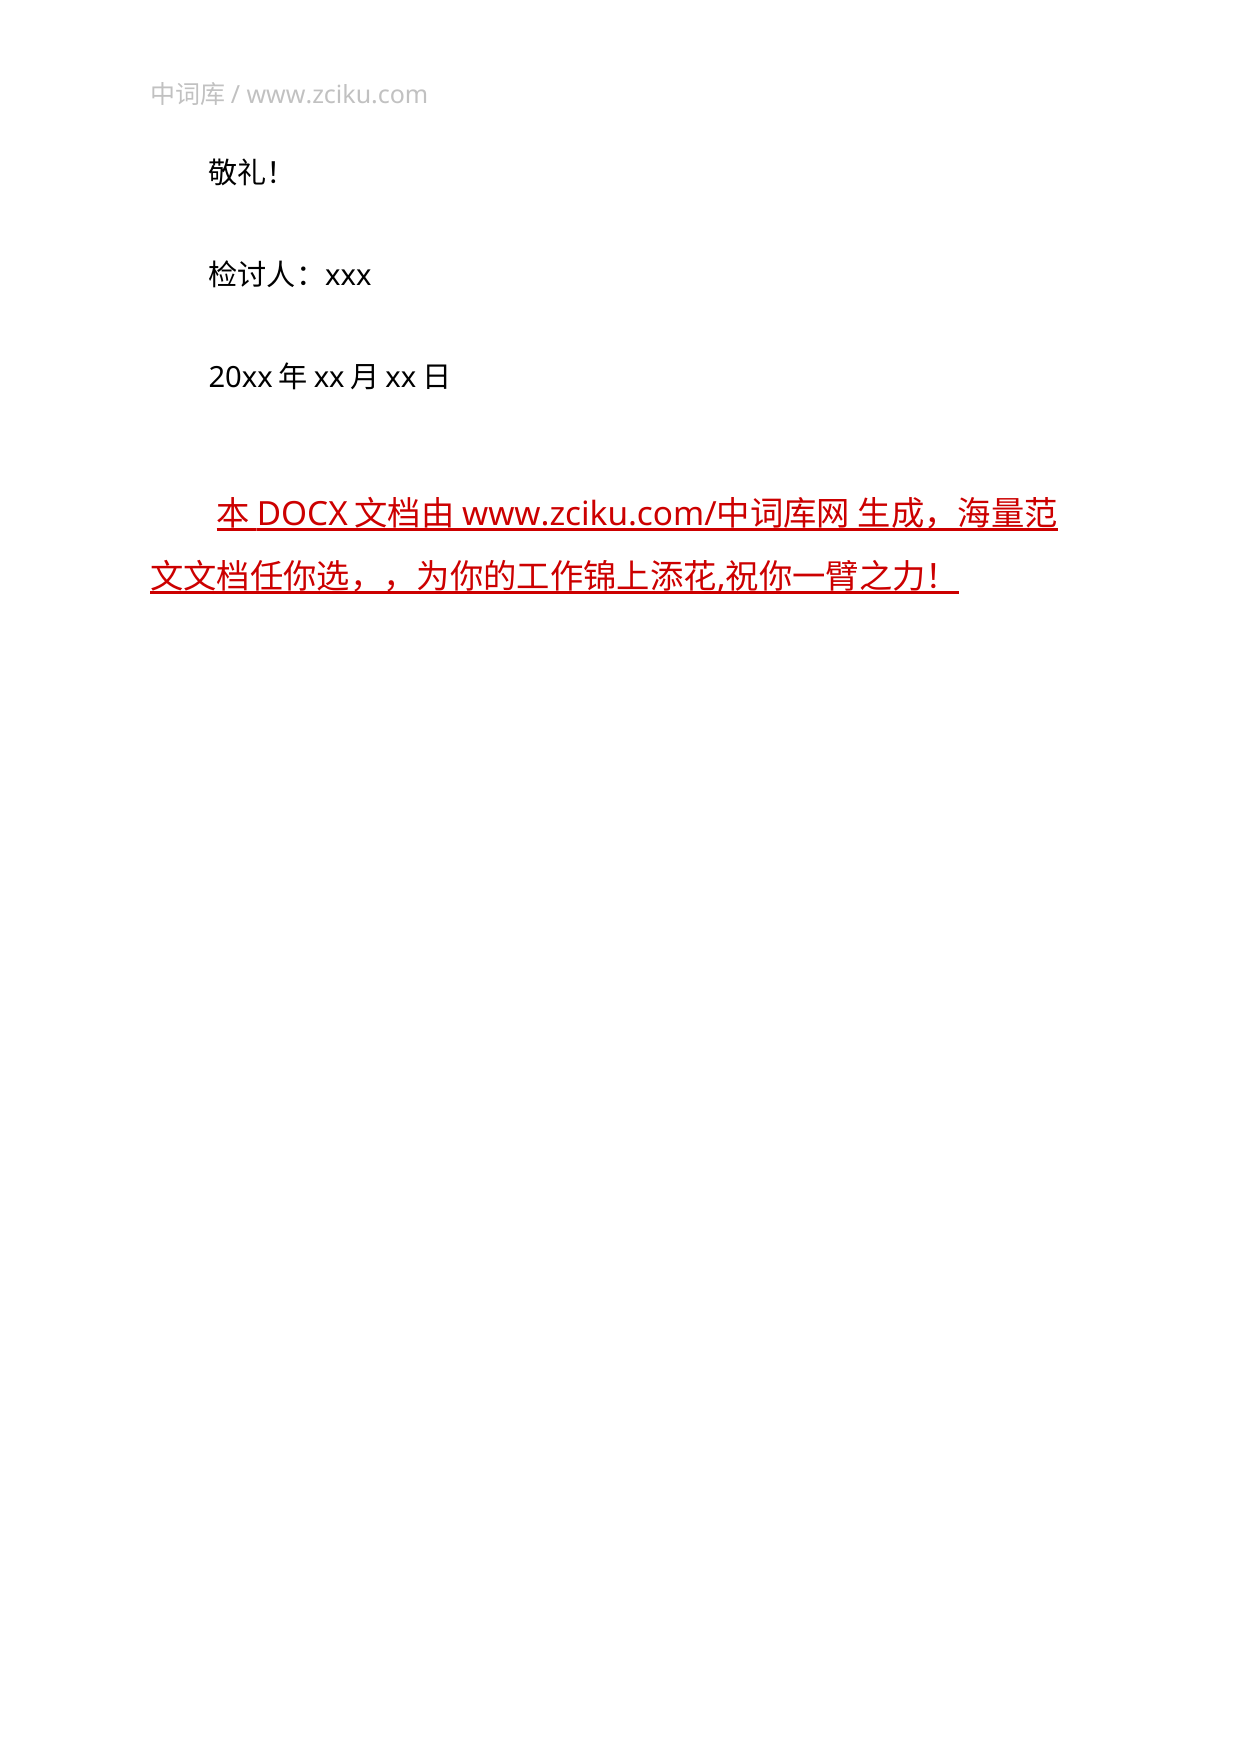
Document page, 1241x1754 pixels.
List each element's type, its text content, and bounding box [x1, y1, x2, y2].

text 20xx年xx月xx日 [150, 354, 1090, 396]
text 敬礼！ [150, 150, 1090, 192]
text 检讨人：xxx [150, 252, 1090, 294]
text 本DOCX文档由 www.zciku.com/中词库网 生成，海量范文文档任你选，，为你的工作锦上添花,祝你一臂之力！ [150, 487, 1090, 598]
